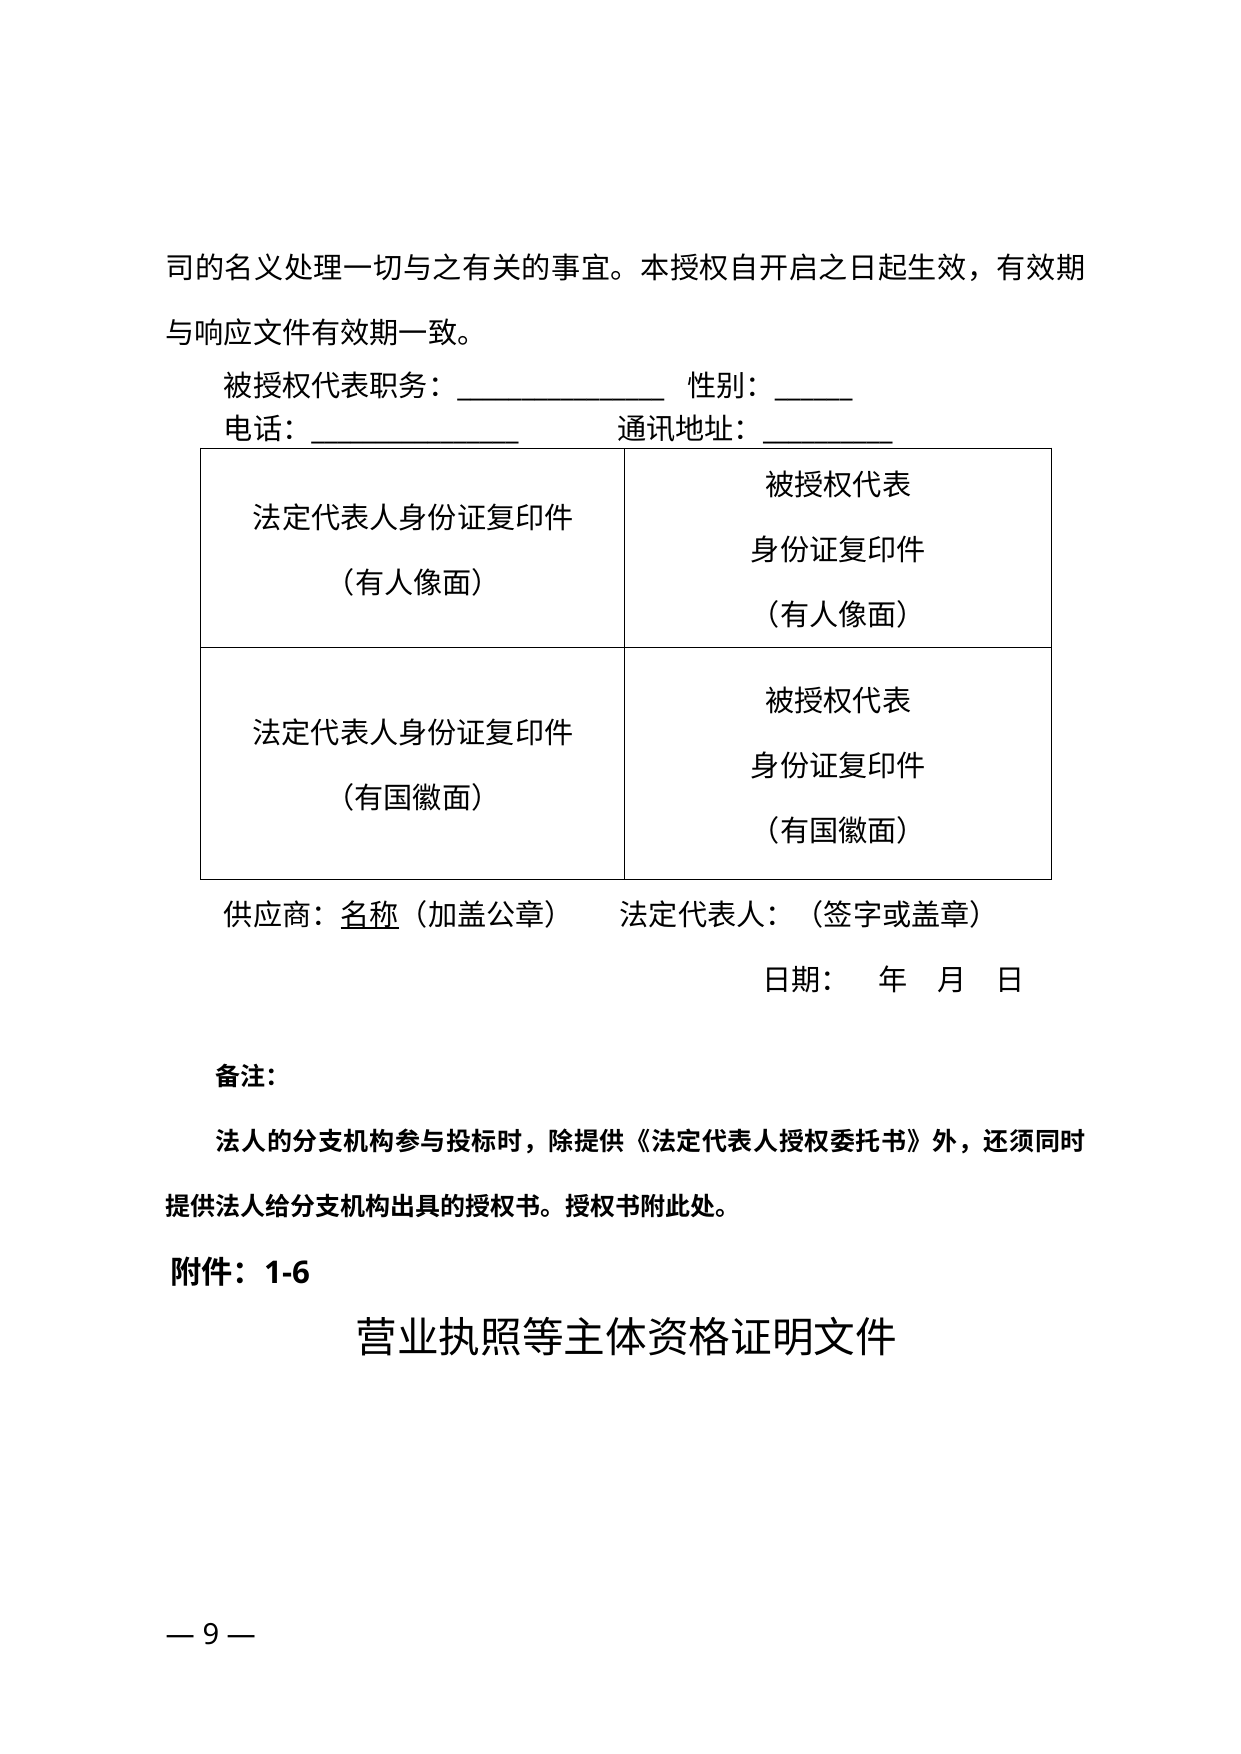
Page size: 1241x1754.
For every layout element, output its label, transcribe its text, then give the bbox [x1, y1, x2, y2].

text 营业执照等主体资格证明文件 [165, 1302, 1087, 1367]
table_header 法定代表人身份证复印件 （有人像面） [201, 449, 624, 647]
table_header 被授权代表 身份证复印件 （有人像面） [625, 449, 1051, 647]
text 法人的分支机构参与投标时，除提供《法定代表人授权委托书》外，还须同时提供法人给分支机构出具的授权书。授权书附此处。 [165, 1107, 1087, 1237]
text 被授权代表职务：________________ 性别：______ [165, 363, 1087, 405]
text 供应商：名称（加盖公章） 法定代表人：（签字或盖章） [165, 880, 1087, 945]
table_cell 被授权代表 身份证复印件 （有国徽面） [625, 648, 1051, 879]
text 日期： 年 月 日 [165, 945, 1087, 1010]
text 电话：________________ 通讯地址：__________ [165, 405, 1087, 448]
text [165, 233, 1086, 363]
table_cell 法定代表人身份证复印件 （有国徽面） [201, 648, 624, 879]
text 附件：1-6 [165, 1237, 1087, 1302]
text 备注： [165, 1042, 1087, 1107]
